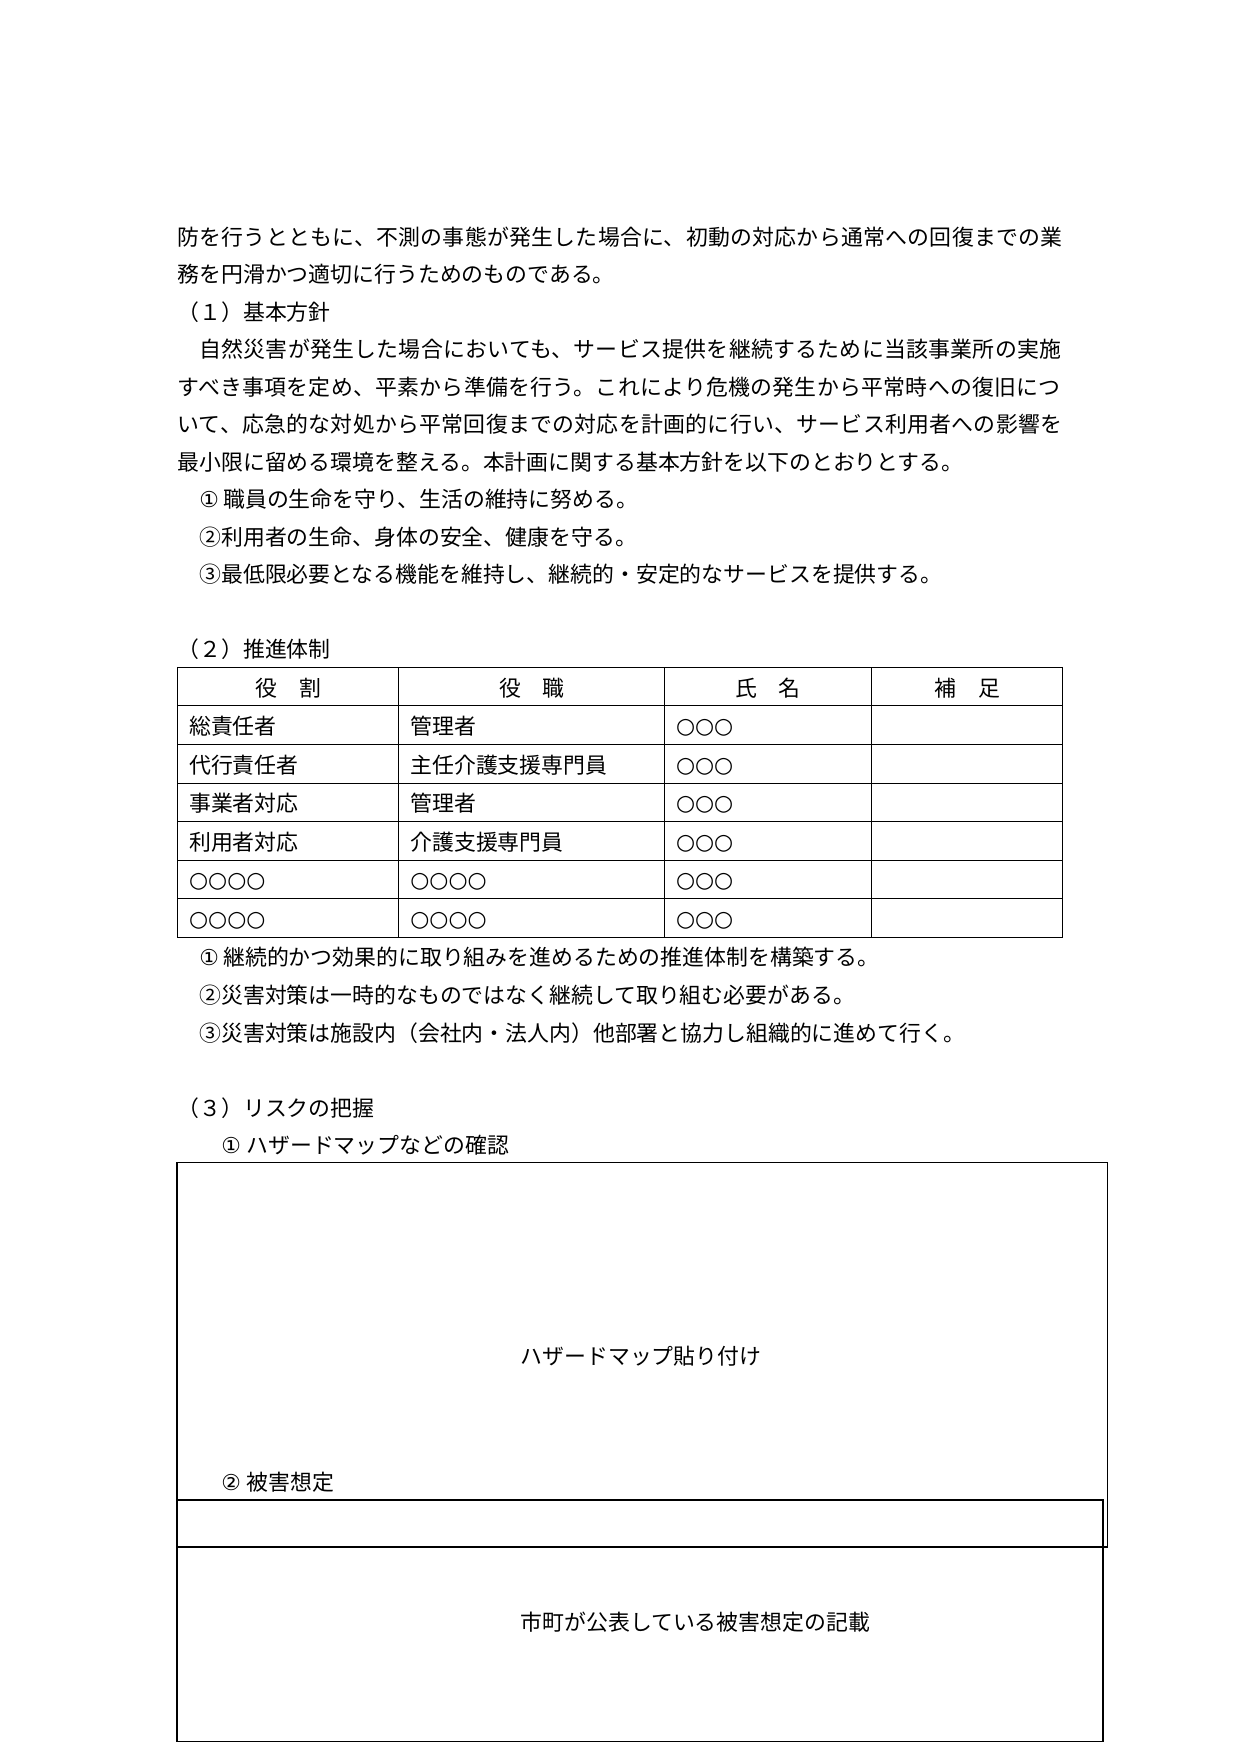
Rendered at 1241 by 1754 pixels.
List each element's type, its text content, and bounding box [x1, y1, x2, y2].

table_cell ○○○ [665, 706, 871, 744]
table_cell 利用者対応 [178, 822, 398, 859]
text ①継続的かつ効果的に取り組みを進めるための推進体制を構築する。 [177, 938, 1063, 975]
table_cell ○○○○ [399, 861, 664, 898]
table_cell 代行責任者 [178, 745, 398, 782]
table_header 氏 名 [665, 668, 871, 705]
text （３）リスクの把握 [177, 1088, 1063, 1125]
text ②利用者の生命、身体の安全、健康を守る。 [177, 517, 1063, 554]
text ② 被害想定 [221, 1463, 1063, 1499]
text ① ハザードマップなどの確認 [221, 1125, 1063, 1162]
table_cell ○○○ [665, 899, 871, 937]
table_header 役 職 [399, 668, 664, 705]
text （２）推進体制 [177, 629, 1063, 667]
text ③災害対策は施設内（会社内・法人内）他部署と協力し組織的に進めて行く。 [177, 1013, 1063, 1050]
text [177, 217, 1063, 292]
table_cell 管理者 [399, 706, 664, 744]
text ①職員の生命を守り、生活の維持に努める。 [177, 479, 1063, 517]
table_header 補 足 [872, 668, 1062, 705]
table_cell ○○○ [665, 861, 871, 898]
table_cell [872, 784, 1062, 821]
table_header 役 割 [178, 668, 398, 705]
table_cell [872, 706, 1062, 744]
table_cell 管理者 [399, 784, 664, 821]
table_cell [872, 745, 1062, 782]
table_cell [872, 822, 1062, 859]
table_cell 総責任者 [178, 706, 398, 744]
table_cell ○○○○ [178, 861, 398, 898]
table_cell 主任介護支援専門員 [399, 745, 664, 782]
text （１）基本方針 [177, 292, 1063, 329]
text ②災害対策は一時的なものではなく継続して取り組む必要がある。 [177, 975, 1063, 1013]
table_cell ○○○ [665, 784, 871, 821]
table_cell ○○○○ [399, 899, 664, 937]
table_cell ○○○ [665, 822, 871, 859]
text 自然災害が発生した場合においても、サービス提供を継続するために当該事業所の実施すべき事項を定め、平素から準備を行う。これにより危機の発生から平常時への復旧について、応急的な対処から平常回復までの対応を計画的に行い、サービス利用者への影響を最小限に留める環境を整える。本計画に関する基本方針を以下のとおりとする。 [177, 329, 1063, 479]
text ③最低限必要となる機能を維持し、継続的・安定的なサービスを提供する。 [177, 554, 1063, 592]
table_cell ○○○ [665, 745, 871, 782]
table_cell [872, 861, 1062, 898]
table_cell 事業者対応 [178, 784, 398, 821]
table_cell [872, 899, 1062, 937]
table_cell ○○○○ [178, 899, 398, 937]
table_cell 介護支援専門員 [399, 822, 664, 859]
